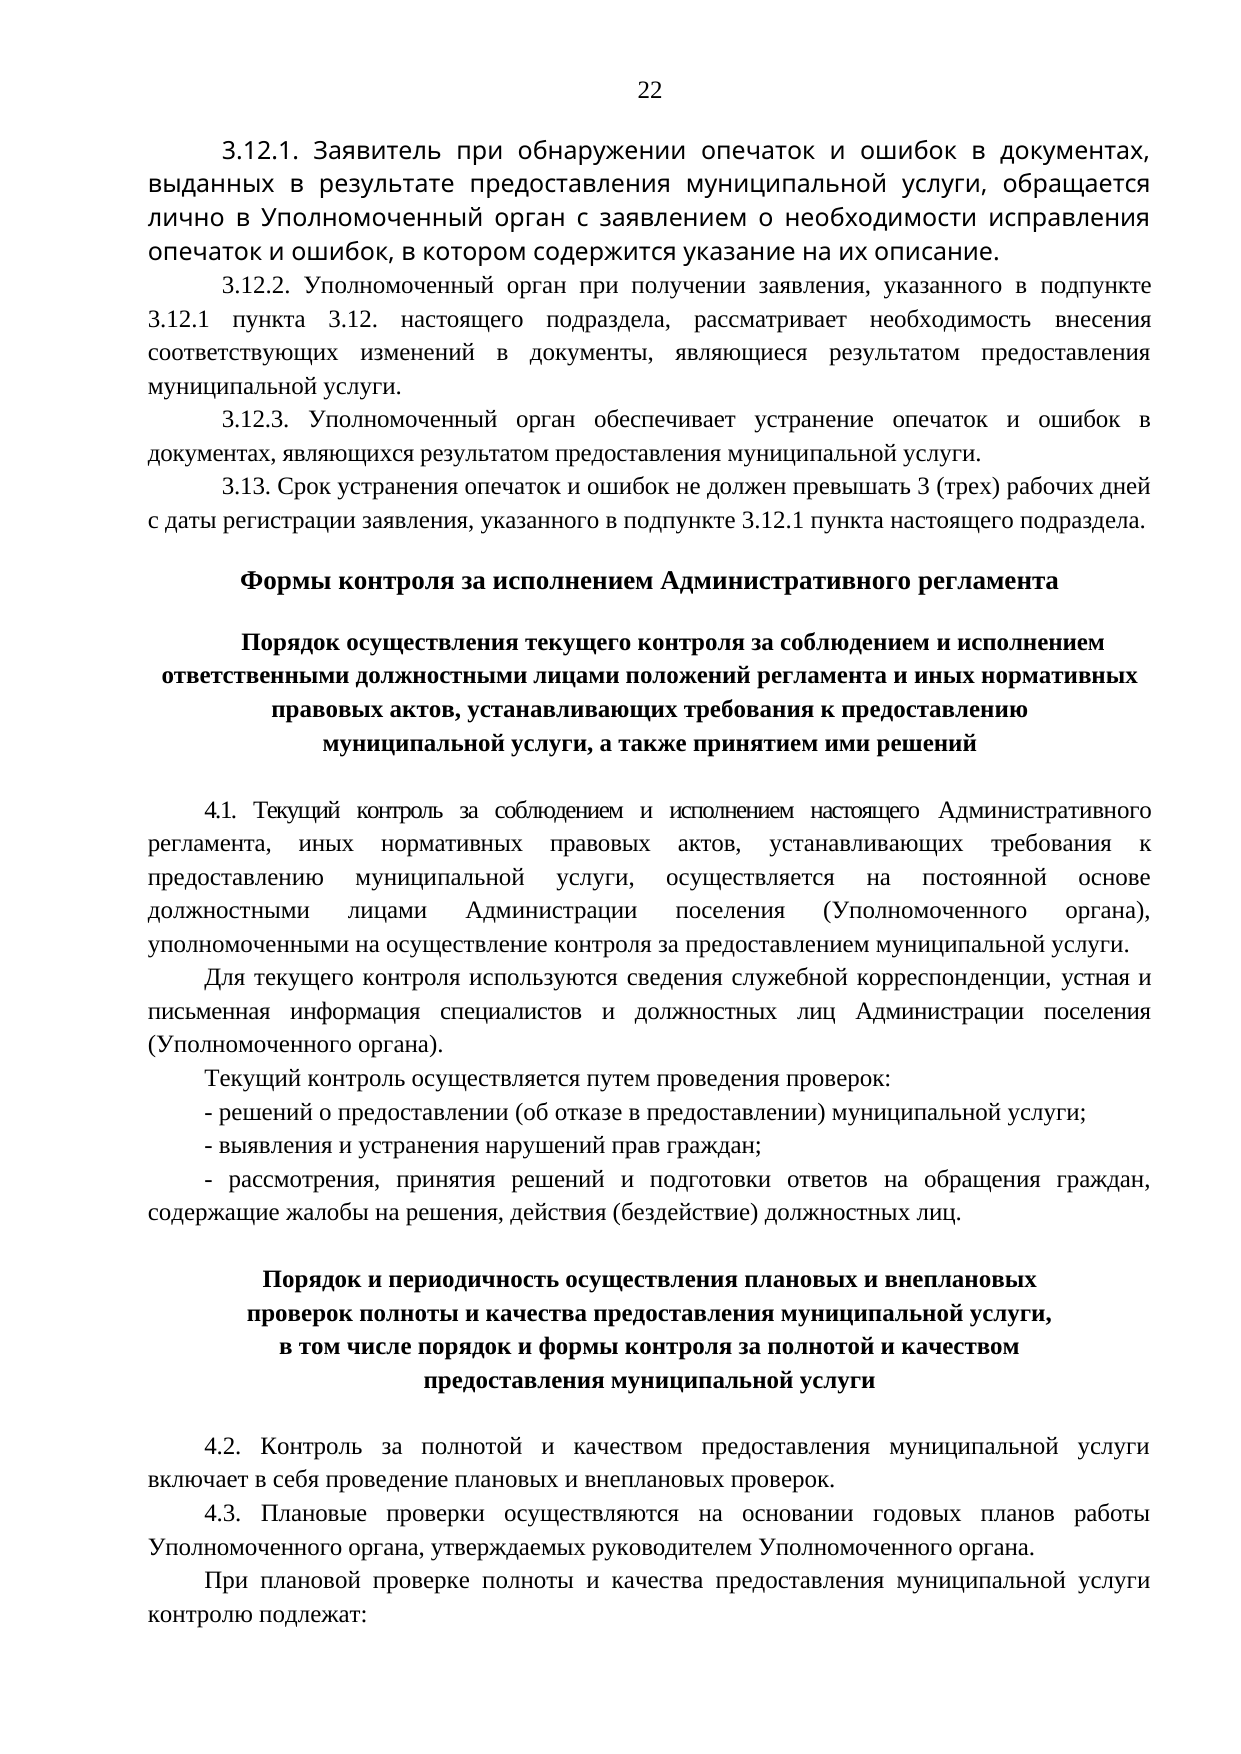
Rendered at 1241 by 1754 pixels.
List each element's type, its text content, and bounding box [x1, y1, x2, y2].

text 3.12.3. Уполномоченный орган обеспечивает устранение опечаток и ошибок в документах, являющихся результатом предоставления муниципальной услуги. [148, 401, 1152, 468]
text 3.12.1. Заявитель при обнаружении опечаток и ошибок в документах, выданных в результате предоставления муниципальной услуги, обращается лично в Уполномоченный орган с заявлением о необходимости исправления опечаток и ошибок, в котором содержится указание на их описание. [148, 132, 1152, 267]
text Порядок осуществления текущего контроля за соблюдением и исполнением ответственными должностными лицами положений регламента и иных нормативных правовых актов, устанавливающих требования к предоставлению муниципальной услуги, а также принятием ими решений [148, 624, 1152, 758]
text 4.2. Контроль за полнотой и качеством предоставления муниципальной услуги включает в себя проведение плановых и внеплановых проверок. [148, 1428, 1151, 1495]
text проверок полноты и качества предоставления муниципальной услуги, в том числе порядок и формы контроля за полнотой и качеством предоставления муниципальной услуги [148, 1294, 1151, 1395]
text 4.3. Плановые проверки осуществляются на основании годовых планов работы Уполномоченного органа, утверждаемых руководителем Уполномоченного органа. [148, 1495, 1151, 1562]
text 3.13. Срок устранения опечаток и ошибок не должен превышать 3 (трех) рабочих дней с даты регистрации заявления, указанного в подпункте 3.12.1 пункта настоящего подраздела. [148, 468, 1152, 535]
text - выявления и устранения нарушений прав граждан; [148, 1127, 1152, 1160]
text 4.1. Текущий контроль за соблюдением и исполнением настоящего Административного регламента, иных нормативных правовых актов, устанавливающих требования к предоставлению муниципальной услуги, осуществляется на постоянной основе должностными лицами Администрации поселения (Уполномоченного органа), уполномоченными на осуществление контроля за предоставлением муниципальной услуги. [148, 791, 1152, 959]
text Для текущего контроля используются сведения служебной корреспонденции, устная и письменная информация специалистов и должностных лиц Администрации поселения (Уполномоченного органа). [148, 959, 1152, 1060]
text - решений о предоставлении (об отказе в предоставлении) муниципальной услуги; [148, 1093, 1152, 1127]
text 3.12.2. Уполномоченный орган при получении заявления, указанного в подпункте 3.12.1 пункта 3.12. настоящего подраздела, рассматривает необходимость внесения соответствующих изменений в документы, являющиеся результатом предоставления муниципальной услуги. [148, 267, 1152, 401]
text - рассмотрения, принятия решений и подготовки ответов на обращения граждан, содержащие жалобы на решения, действия (бездействие) должностных лиц. [148, 1160, 1152, 1227]
text При плановой проверке полноты и качества предоставления муниципальной услуги контролю подлежат: [148, 1562, 1151, 1629]
text Текущий контроль осуществляется путем проведения проверок: [148, 1060, 1152, 1093]
text Формы контроля за исполнением Административного регламента [148, 564, 1152, 595]
text Порядок и периодичность осуществления плановых и внеплановых [148, 1261, 1152, 1294]
